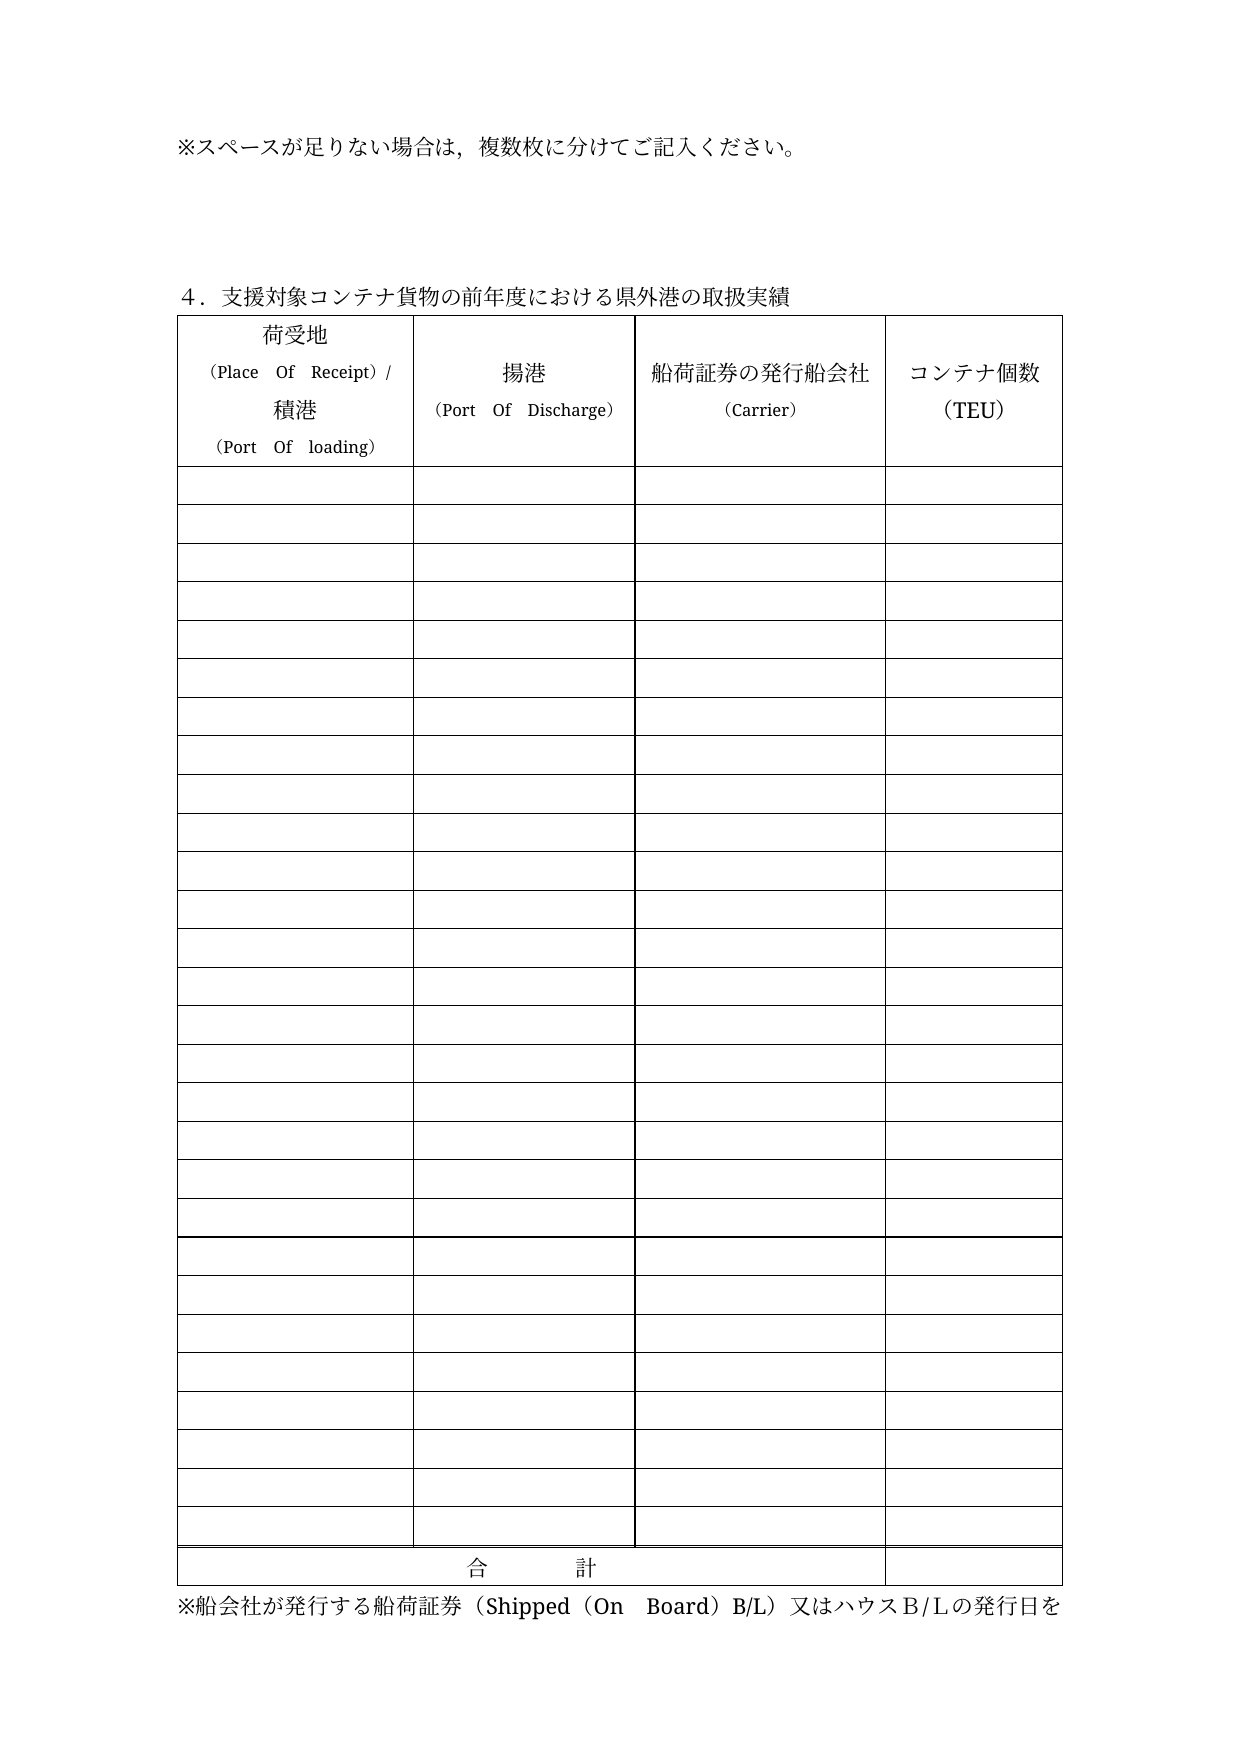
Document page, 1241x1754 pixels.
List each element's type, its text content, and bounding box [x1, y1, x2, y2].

table_header 揚港 （Port Of Discharge） [414, 316, 634, 466]
table_cell [414, 1160, 634, 1198]
table_cell [636, 891, 885, 928]
table_header 船荷証券の発行船会社 （Carrier） [636, 316, 885, 466]
table_cell [414, 659, 634, 697]
table_cell [636, 1238, 885, 1275]
table_cell [636, 852, 885, 889]
table_cell [636, 1507, 885, 1545]
table_cell [886, 1083, 1062, 1121]
table_cell [636, 1199, 885, 1236]
table_cell [414, 736, 634, 774]
table_cell [414, 698, 634, 735]
table_cell [886, 505, 1062, 543]
table_cell [414, 1507, 634, 1545]
table_cell [886, 1353, 1062, 1391]
table_cell [886, 1122, 1062, 1159]
table_cell [178, 467, 413, 504]
table_cell [636, 582, 885, 620]
table_cell [636, 1430, 885, 1468]
table_cell [886, 1507, 1062, 1545]
table_cell [414, 891, 634, 928]
table_cell [178, 929, 413, 967]
table_cell [414, 621, 634, 658]
table_cell [886, 814, 1062, 851]
text ※スペースが足りない場合は，複数枚に分けてご記入ください。 [177, 127, 1063, 164]
table_cell [414, 505, 634, 543]
table_cell [636, 544, 885, 581]
table_cell [414, 1045, 634, 1082]
table_header コンテナ個数 （TEU） [886, 316, 1062, 466]
table_cell [178, 582, 413, 620]
table_cell [414, 544, 634, 581]
table_cell [886, 775, 1062, 812]
table_cell [636, 659, 885, 697]
table_cell [178, 621, 413, 658]
table_cell [178, 544, 413, 581]
table_cell [636, 1276, 885, 1313]
table_cell [636, 775, 885, 812]
table_cell [178, 1199, 413, 1236]
table_cell [636, 929, 885, 967]
table_cell [636, 505, 885, 543]
table_cell [414, 1276, 634, 1313]
table_cell [636, 1045, 885, 1082]
table_cell [414, 852, 634, 889]
table_cell [414, 1353, 634, 1391]
table_cell [636, 736, 885, 774]
table_cell [178, 852, 413, 889]
table_cell [414, 582, 634, 620]
table_header 荷受地 （Place Of Receipt）/ 積港 （Port Of loading） [178, 316, 413, 466]
table_cell [636, 1469, 885, 1506]
table_cell [178, 1006, 413, 1044]
table_cell [886, 852, 1062, 889]
table_cell [886, 1430, 1062, 1468]
table_cell [886, 736, 1062, 774]
table_cell [414, 1199, 634, 1236]
table_cell 合 計 [178, 1548, 885, 1585]
table_cell [886, 1199, 1062, 1236]
table_cell [636, 1160, 885, 1198]
table_cell [178, 659, 413, 697]
table_cell [636, 1006, 885, 1044]
table_cell [178, 775, 413, 812]
table_cell [414, 1006, 634, 1044]
table_cell [178, 1392, 413, 1429]
table_cell [886, 621, 1062, 658]
table_cell [636, 1353, 885, 1391]
table_cell [886, 1160, 1062, 1198]
table_cell [414, 1430, 634, 1468]
table_cell [414, 968, 634, 1005]
table_cell [886, 929, 1062, 967]
table_cell [636, 621, 885, 658]
table_cell [178, 698, 413, 735]
table_cell [636, 698, 885, 735]
table_cell [178, 891, 413, 928]
table_cell [636, 1392, 885, 1429]
table_cell [636, 467, 885, 504]
table_cell [178, 1469, 413, 1506]
table_cell [886, 1238, 1062, 1275]
table_cell [178, 1083, 413, 1121]
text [177, 1586, 1063, 1624]
table_cell [178, 814, 413, 851]
table_cell [886, 1276, 1062, 1313]
table_cell [414, 1392, 634, 1429]
table_cell [178, 1430, 413, 1468]
table_cell [886, 1045, 1062, 1082]
table_cell [886, 1006, 1062, 1044]
table_cell [414, 929, 634, 967]
table_cell [414, 467, 634, 504]
table_cell [178, 1045, 413, 1082]
table_cell [414, 814, 634, 851]
table_cell [178, 968, 413, 1005]
table_cell [178, 1276, 413, 1313]
table_cell [414, 775, 634, 812]
table_cell [178, 736, 413, 774]
table_cell [414, 1122, 634, 1159]
table_cell [178, 505, 413, 543]
table_cell [886, 582, 1062, 620]
table_cell [886, 467, 1062, 504]
table_cell [636, 968, 885, 1005]
table_cell [636, 814, 885, 851]
table_cell [178, 1238, 413, 1275]
text ４．支援対象コンテナ貨物の前年度における県外港の取扱実績 [177, 277, 1063, 314]
table_cell [178, 1160, 413, 1198]
table_cell [178, 1507, 413, 1545]
table_cell [178, 1122, 413, 1159]
table_cell [886, 659, 1062, 697]
table_cell [636, 1315, 885, 1352]
table_cell [178, 1353, 413, 1391]
table_cell [414, 1469, 634, 1506]
table_cell [636, 1083, 885, 1121]
table_cell [414, 1315, 634, 1352]
table_cell [886, 891, 1062, 928]
table_cell [414, 1238, 634, 1275]
table_cell [636, 1122, 885, 1159]
table_cell [886, 698, 1062, 735]
table_cell [886, 1392, 1062, 1429]
table_cell [886, 968, 1062, 1005]
table_cell [886, 1315, 1062, 1352]
table_cell [178, 1315, 413, 1352]
table_cell [886, 1548, 1062, 1585]
table_cell [414, 1083, 634, 1121]
table_cell [886, 1469, 1062, 1506]
table_cell [886, 544, 1062, 581]
